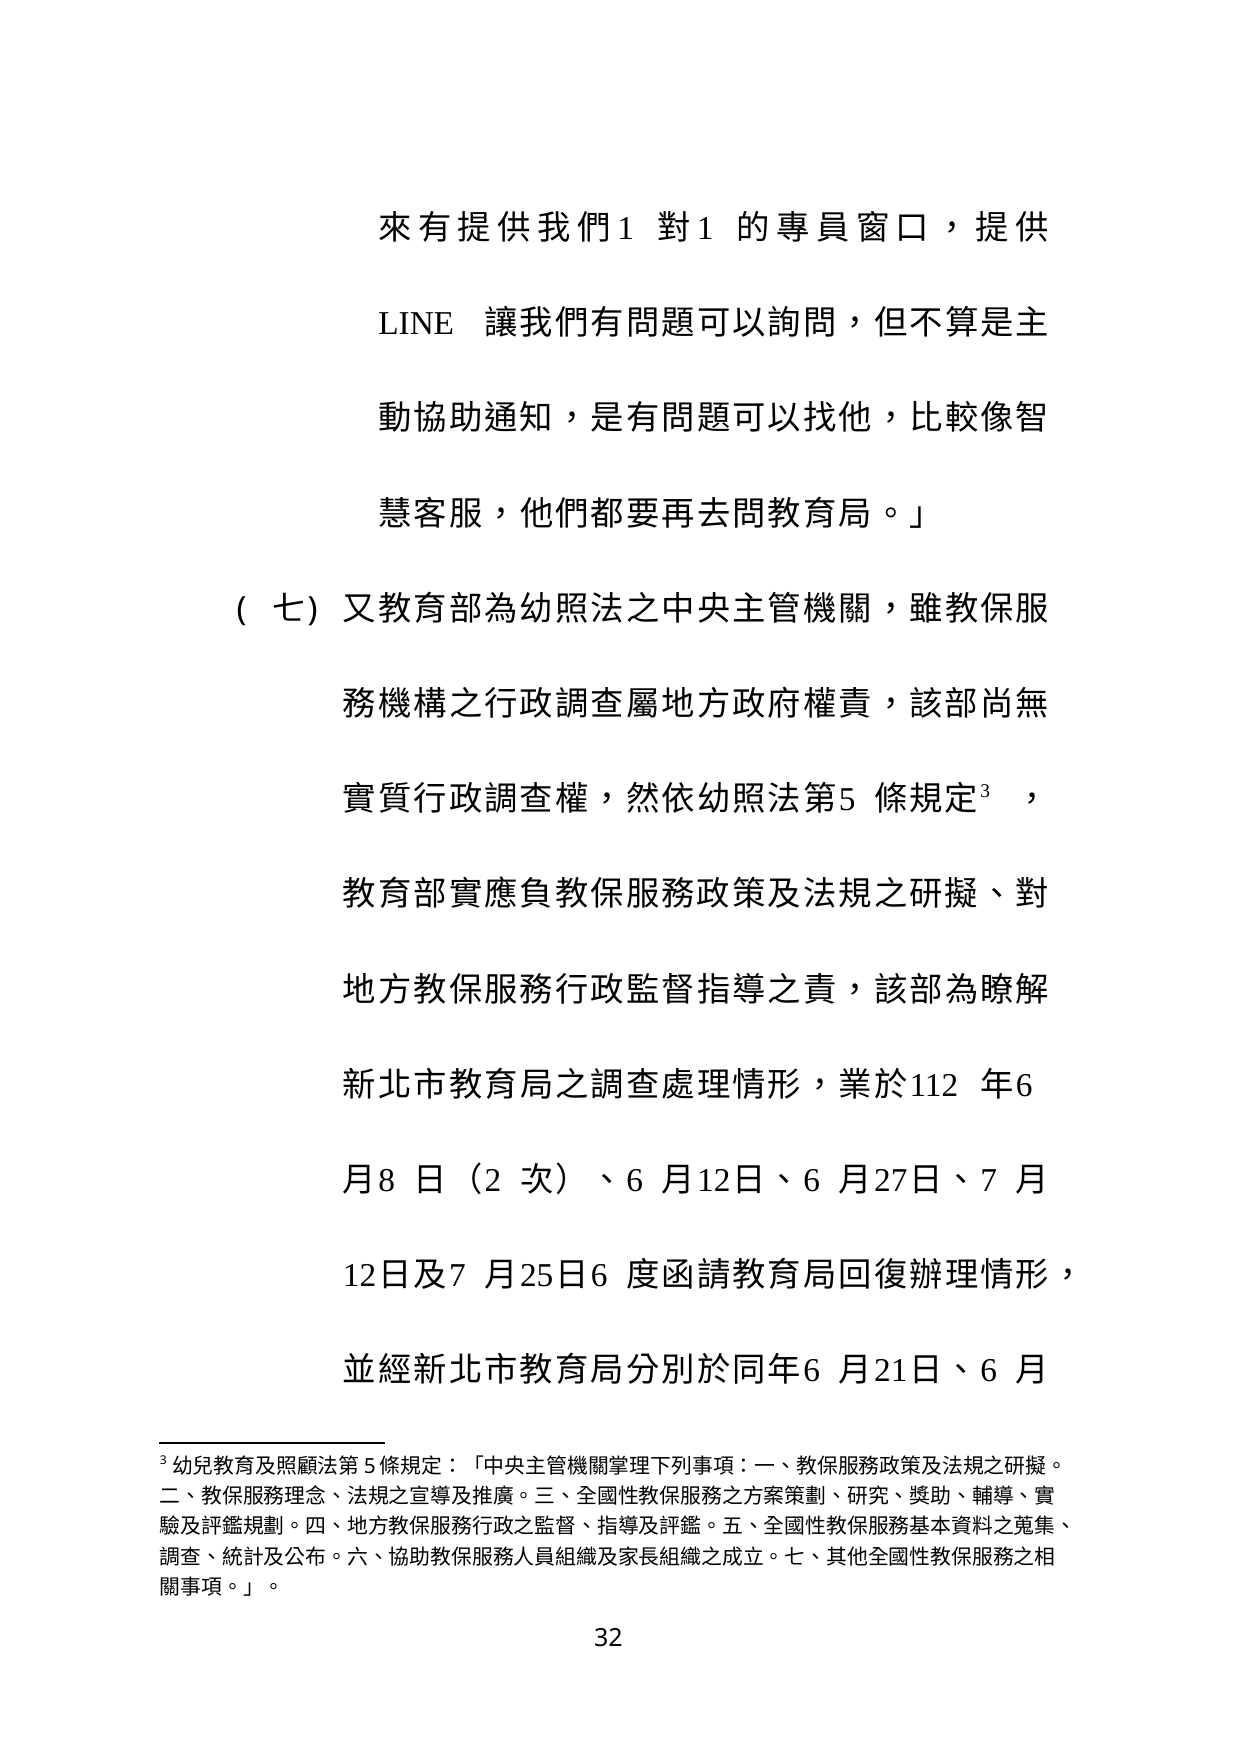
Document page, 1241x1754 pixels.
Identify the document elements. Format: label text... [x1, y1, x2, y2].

subtitle 甲家長：「遇到問題都是我們打去問，他後來有提供我們1對1的專員窗口，提供LINE讓我們有問題可以詢問，但不算是主動協助通知，是有問題可以找他，比較像智慧客服，他們都要再去問教育局。」 [289, 177, 1051, 558]
